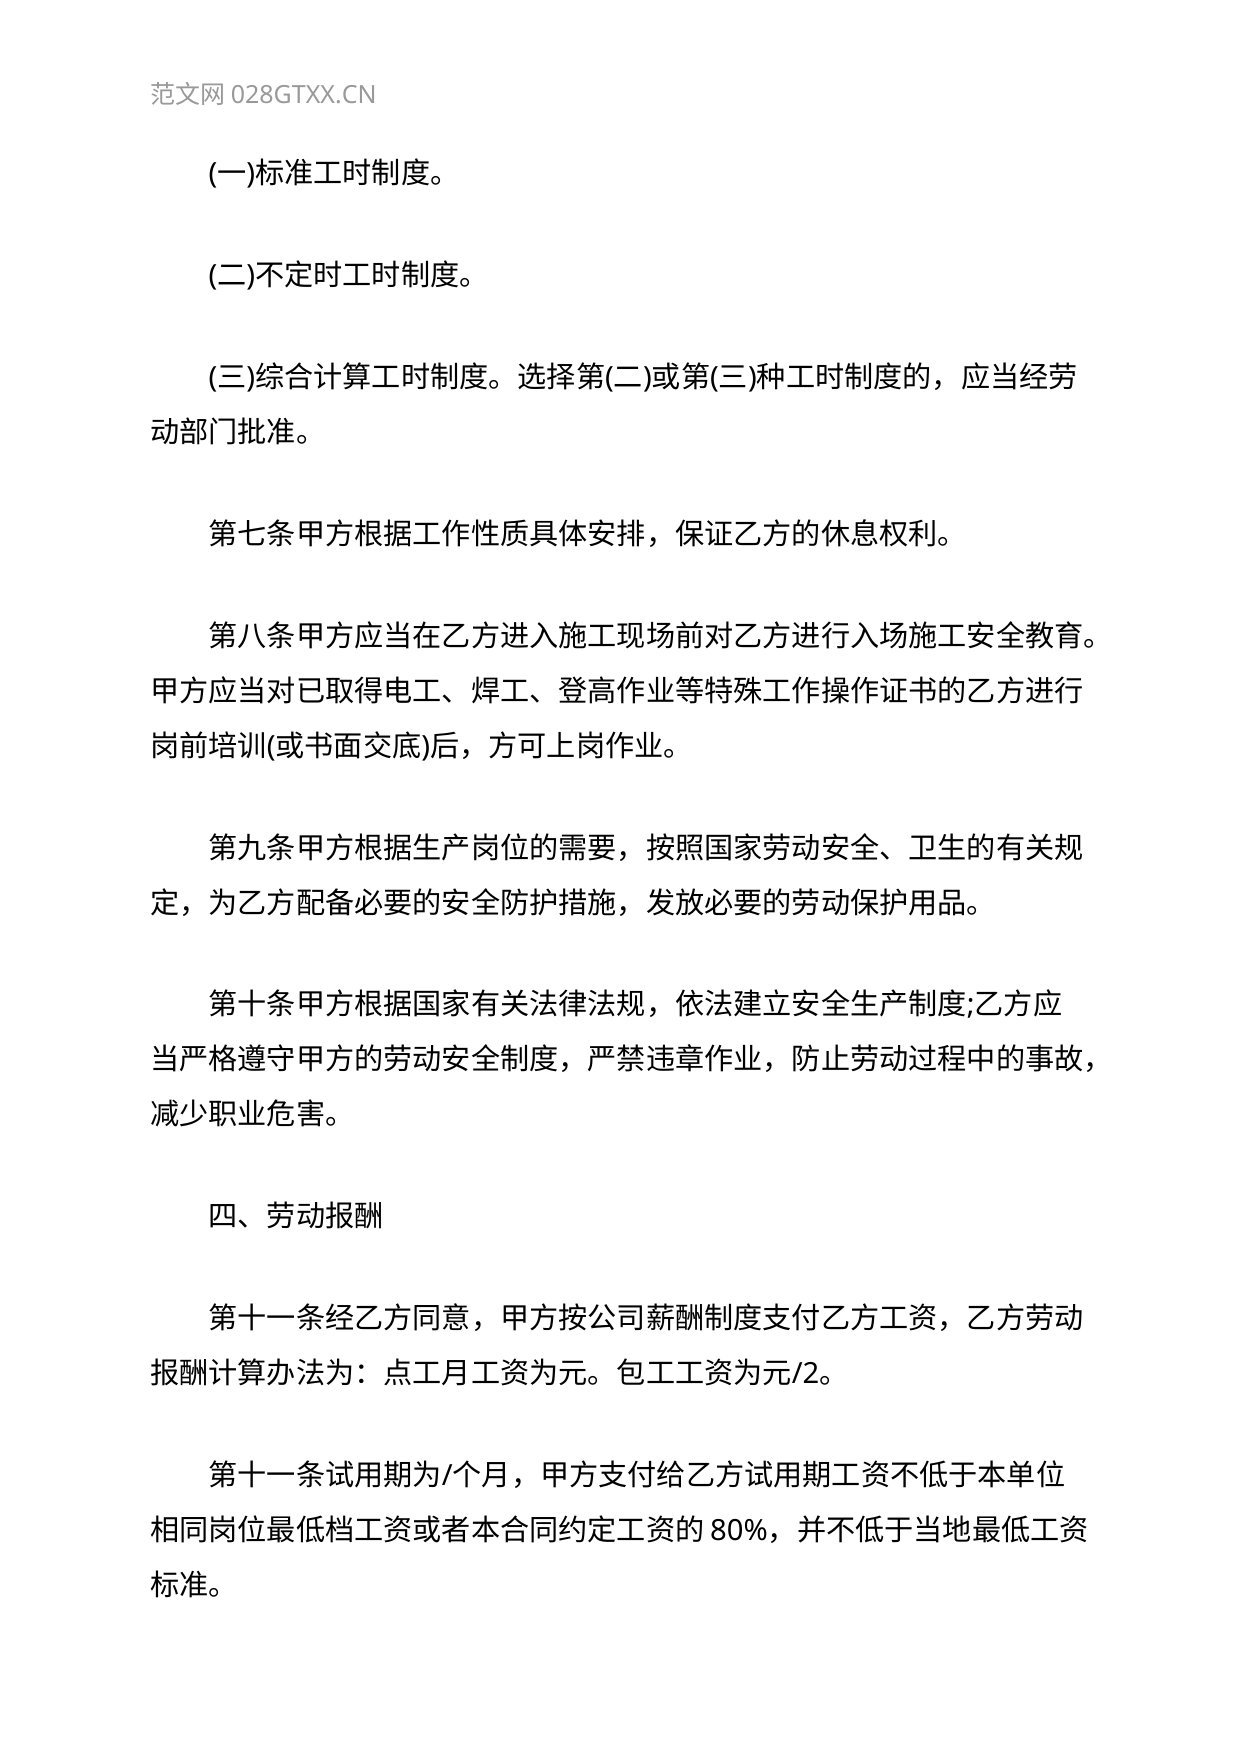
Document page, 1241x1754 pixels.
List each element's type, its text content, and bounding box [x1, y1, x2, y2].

text 第十一条经乙方同意，甲方按公司薪酬制度支付乙方工资，乙方劳动报酬计算办法为：点工月工资为元。包工工资为元/2。 [150, 1294, 1090, 1392]
text 第九条甲方根据生产岗位的需要，按照国家劳动安全、卫生的有关规定，为乙方配备必要的安全防护措施，发放必要的劳动保护用品。 [150, 824, 1090, 921]
text 第十条甲方根据国家有关法律法规，依法建立安全生产制度;乙方应当严格遵守甲方的劳动安全制度，严禁违章作业，防止劳动过程中的事故，减少职业危害。 [150, 981, 1090, 1133]
text (二)不定时工时制度。 [150, 252, 1090, 294]
text (一)标准工时制度。 [150, 150, 1090, 192]
text (三)综合计算工时制度。选择第(二)或第(三)种工时制度的，应当经劳动部门批准。 [150, 354, 1090, 451]
text 第十一条试用期为/个月，甲方支付给乙方试用期工资不低于本单位相同岗位最低档工资或者本合同约定工资的80%，并不低于当地最低工资标准。 [150, 1451, 1090, 1603]
text 四、劳动报酬 [150, 1193, 1090, 1235]
text 第八条甲方应当在乙方进入施工现场前对乙方进行入场施工安全教育。甲方应当对已取得电工、焊工、登高作业等特殊工作操作证书的乙方进行岗前培训(或书面交底)后，方可上岗作业。 [150, 612, 1090, 765]
text 第七条甲方根据工作性质具体安排，保证乙方的休息权利。 [150, 511, 1090, 553]
